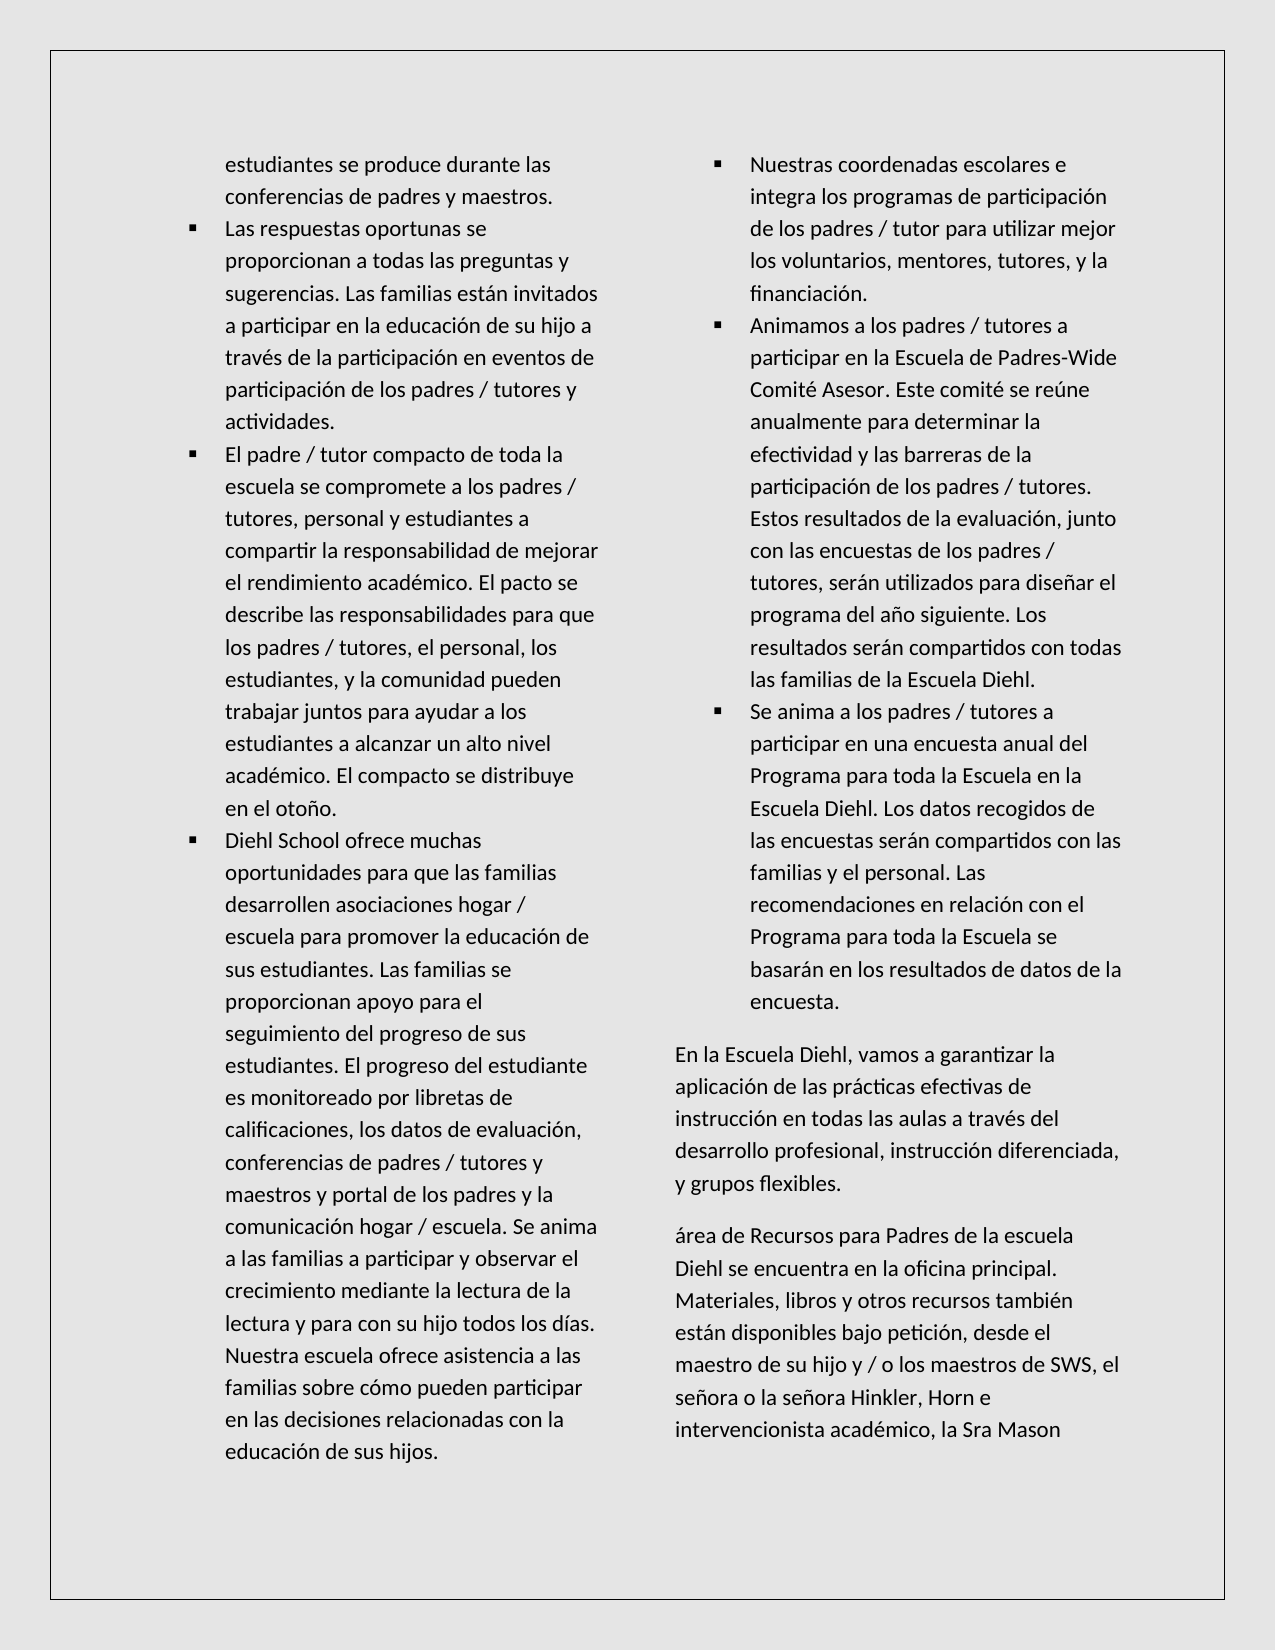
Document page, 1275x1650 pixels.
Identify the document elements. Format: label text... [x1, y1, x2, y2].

list El padre / tutor compacto de toda la escuela se compromete a los padres / tutores, personal y estudiantes a compartir la responsabilidad de mejorar el rendimiento académico. El pacto se describe las responsabilidades para que los padres / tutores, el personal, los estudiantes, y la comunidad pueden trabajar juntos para ayudar a los estudiantes a alcanzar un alto nivel académico. El compacto se distribuye en el otoño. [187, 440, 600, 822]
list Se anima a los padres / tutores a participar en una encuesta anual del Programa para toda la Escuela en la Escuela Diehl. Los datos recogidos de las encuestas serán compartidos con las familias y el personal. Las recomendaciones en relación con el Programa para toda la Escuela se basarán en los resultados de datos de la encuesta. [712, 697, 1125, 1015]
list Las respuestas oportunas se proporcionan a todas las preguntas y sugerencias. Las familias están invitados a participar en la educación de su hijo a través de la participación en eventos de participación de los padres / tutores y actividades. [187, 214, 600, 436]
text En la Escuela Diehl, vamos a garantizar la aplicación de las prácticas efectivas de instrucción en todas las aulas a través del desarrollo profesional, instrucción diferenciada, y grupos flexibles. [675, 1040, 1125, 1197]
list Diehl School ofrece muchas oportunidades para que las familias desarrollen asociaciones hogar / escuela para promover la educación de sus estudiantes. Las familias se proporcionan apoyo para el seguimiento del progreso de sus estudiantes. El progreso del estudiante es monitoreado por libretas de calificaciones, los datos de evaluación, conferencias de padres / tutores y maestros y portal de los padres y la comunicación hogar / escuela. Se anima a las familias a participar y observar el crecimiento mediante la lectura de la lectura y para con su hijo todos los días. Nuestra escuela ofrece asistencia a las familias sobre cómo pueden participar en las decisiones relacionadas con la educación de sus hijos. [187, 826, 600, 1466]
list Nuestras coordenadas escolares e integra los programas de participación de los padres / tutor para utilizar mejor los voluntarios, mentores, tutores, y la financiación. [712, 150, 1125, 307]
list Animamos a los padres / tutores a participar en la Escuela de Padres-Wide Comité Asesor. Este comité se reúne anualmente para determinar la efectividad y las barreras de la participación de los padres / tutores. Estos resultados de la evaluación, junto con las encuestas de los padres / tutores, serán utilizados para diseñar el programa del año siguiente. Los resultados serán compartidos con todas las familias de la Escuela Diehl. [712, 311, 1125, 693]
text área de Recursos para Padres de la escuela Diehl se encuentra en la oficina principal. Materiales, libros y otros recursos también están disponibles bajo petición, desde el maestro de su hijo y / o los maestros de SWS, el señora o la señora Hinkler, Horn e intervencionista académico, la Sra Mason [675, 1222, 1125, 1443]
